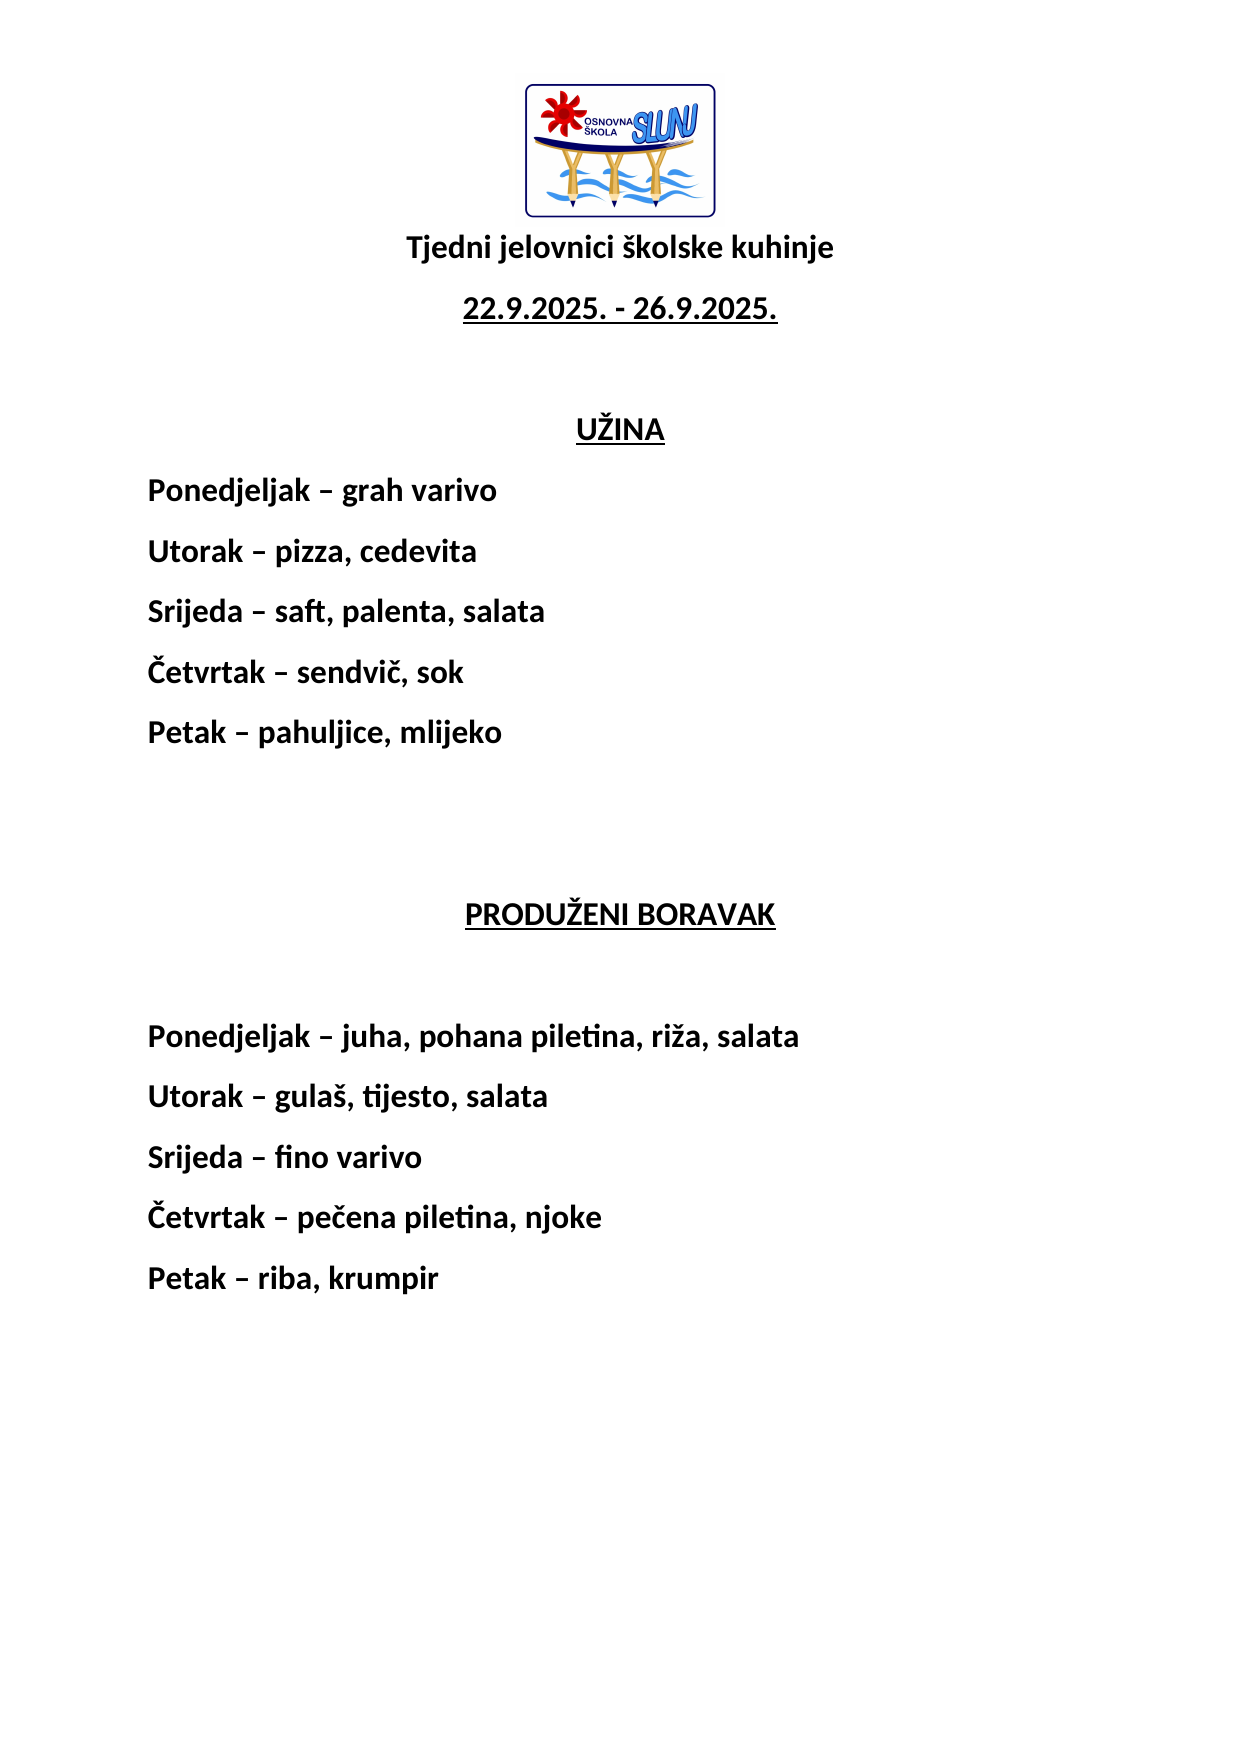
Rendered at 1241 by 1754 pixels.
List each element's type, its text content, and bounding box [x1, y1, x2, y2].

picture [515, 73, 725, 227]
text PRODUŽENI BORAVAK [148, 893, 1093, 934]
text Ponedjeljak – juha, pohana piletina, riža, salata [148, 1014, 1093, 1055]
text Utorak – gulaš, tijesto, salata [148, 1075, 1093, 1116]
text 22.9.2025. - 26.9.2025. [148, 287, 1093, 328]
text Srijeda – saft, palenta, salata [148, 590, 1093, 631]
text Tjedni jelovnici školske kuhinje [148, 226, 1093, 267]
text Utorak – pizza, cedevita [148, 529, 1093, 570]
text Srijeda – fino varivo [148, 1136, 1093, 1177]
text Petak – pahuljice, mlijeko [148, 711, 1093, 752]
text Četvrtak – sendvič, sok [148, 651, 1093, 692]
text Petak – riba, krumpir [148, 1257, 1093, 1298]
text UŽINA [148, 408, 1093, 449]
text Četvrtak – pečena piletina, njoke [148, 1196, 1093, 1237]
text Ponedjeljak – grah varivo [148, 469, 1093, 510]
